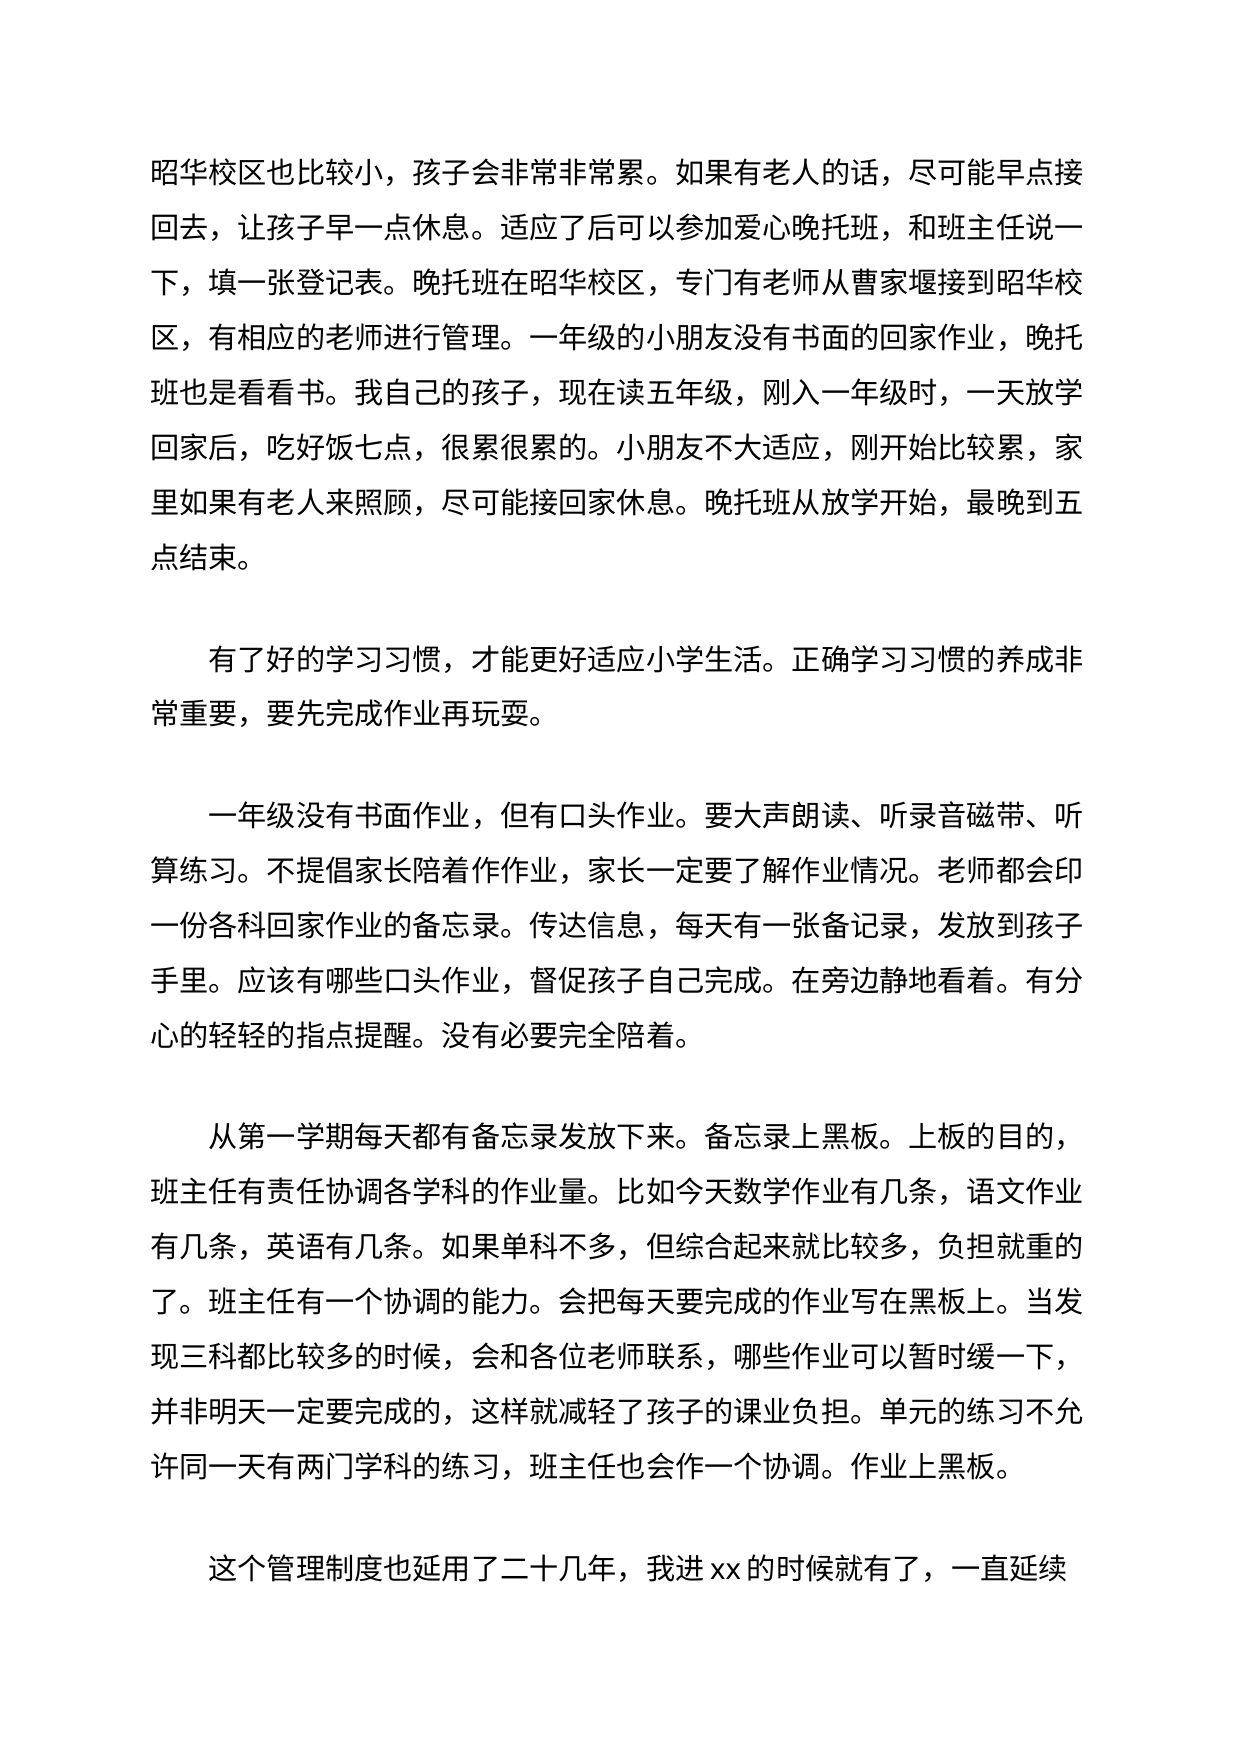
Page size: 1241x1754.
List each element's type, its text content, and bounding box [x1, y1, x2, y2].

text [150, 150, 1090, 577]
text 从第一学期每天都有备忘录发放下来。备忘录上黑板。上板的目的，班主任有责任协调各学科的作业量。比如今天数学作业有几条，语文作业有几条，英语有几条。如果单科不多，但综合起来就比较多，负担就重的了。班主任有一个协调的能力。会把每天要完成的作业写在黑板上。当发现三科都比较多的时候，会和各位老师联系，哪些作业可以暂时缓一下，并非明天一定要完成的，这样就减轻了孩子的课业负担。单元的练习不允许同一天有两门学科的练习，班主任也会作一个协调。作业上黑板。 [150, 1114, 1090, 1486]
text 有了好的学习习惯，才能更好适应小学生活。正确学习习惯的养成非常重要，要先完成作业再玩耍。 [150, 636, 1090, 733]
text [150, 1545, 1090, 1588]
text 一年级没有书面作业，但有口头作业。要大声朗读、听录音磁带、听算练习。不提倡家长陪着作作业，家长一定要了解作业情况。老师都会印一份各科回家作业的备忘录。传达信息，每天有一张备记录，发放到孩子手里。应该有哪些口头作业，督促孩子自己完成。在旁边静地看着。有分心的轻轻的指点提醒。没有必要完全陪着。 [150, 793, 1090, 1054]
